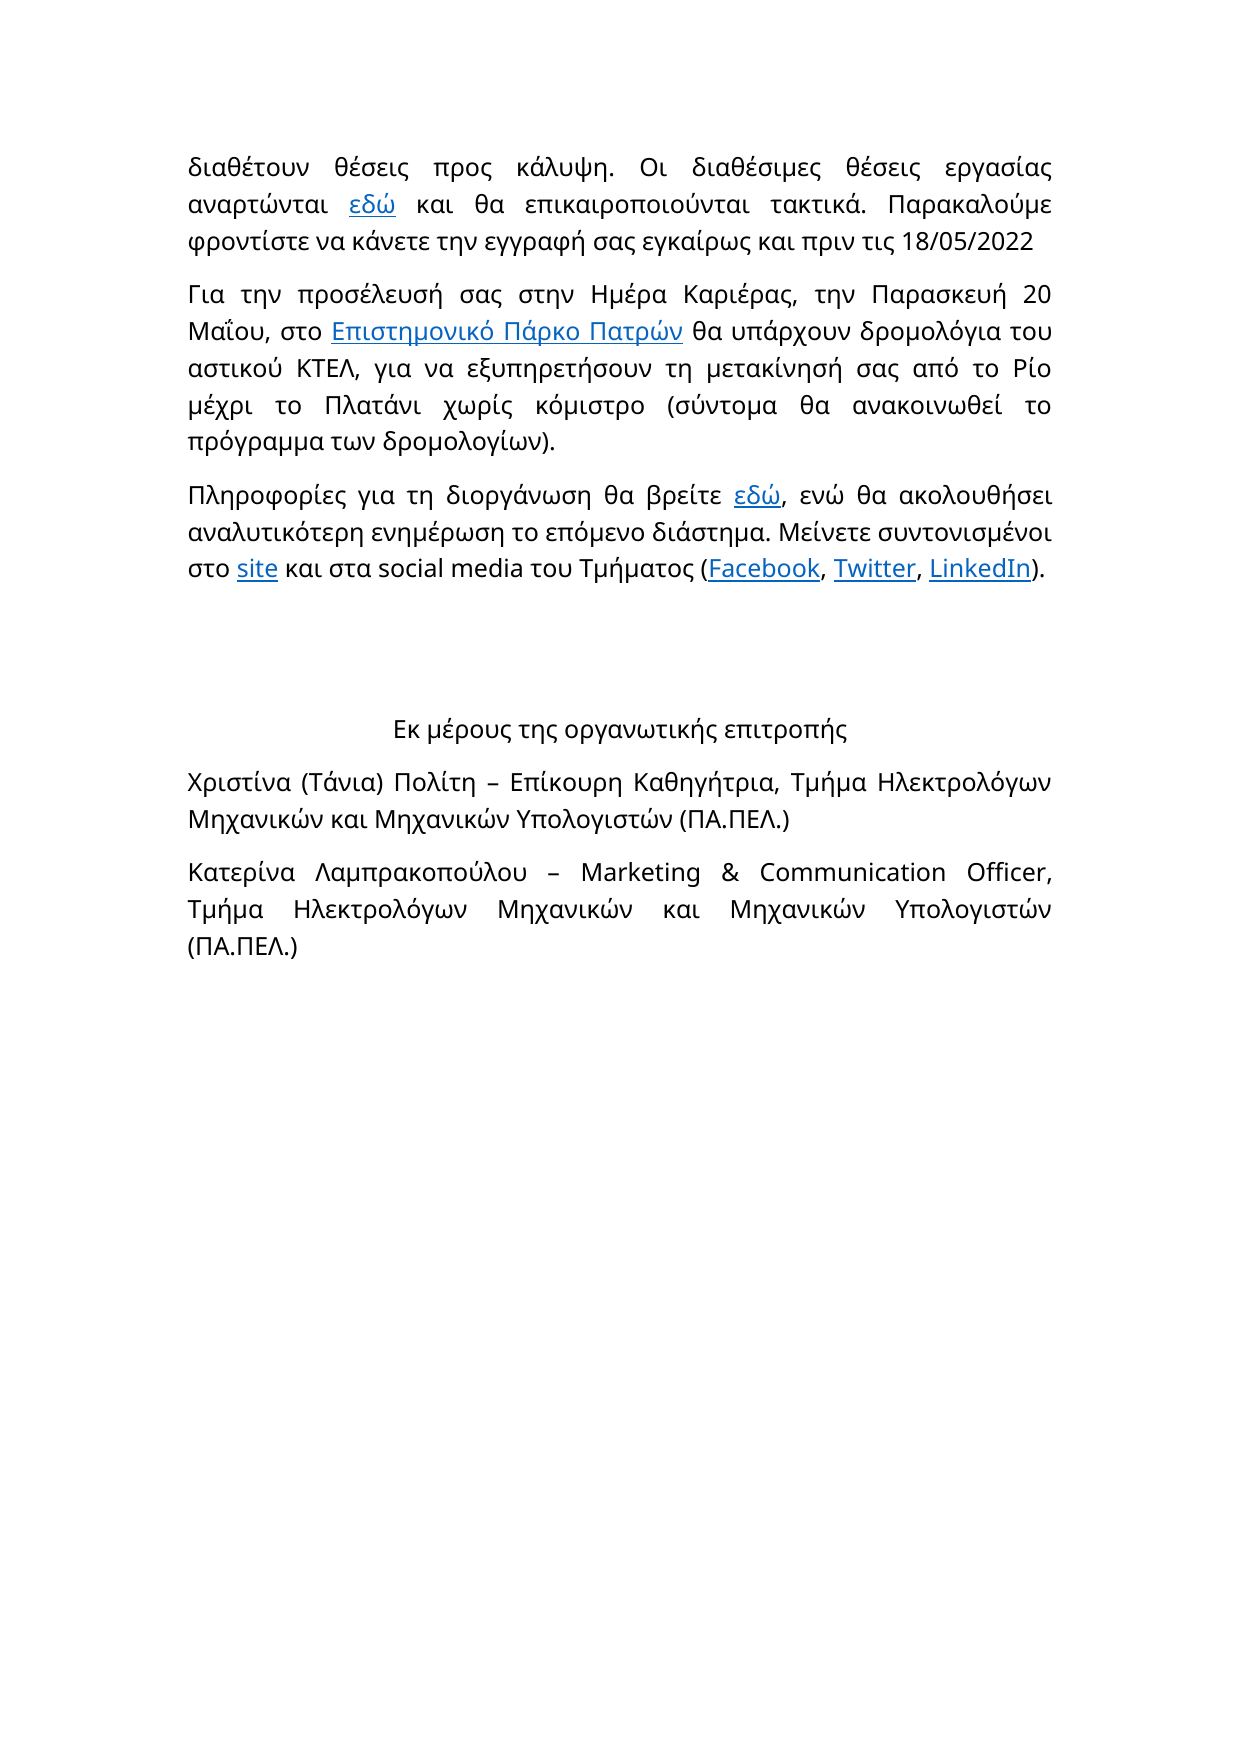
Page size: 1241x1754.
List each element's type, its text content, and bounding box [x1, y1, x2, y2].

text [187, 150, 1053, 258]
text Κατερίνα Λαμπρακοπούλου – Marketing & Communication Officer, Τμήμα Ηλεκτρολόγων Μηχανικών και Μηχανικών Υπολογιστών (ΠΑ.ΠΕΛ.) [187, 855, 1053, 963]
text Χριστίνα (Τάνια) Πολίτη – Επίκουρη Καθηγήτρια, Τμήμα Ηλεκτρολόγων Μηχανικών και Μηχανικών Υπολογιστών (ΠΑ.ΠΕΛ.) [187, 765, 1053, 836]
text Πληροφορίες για τη διοργάνωση θα βρείτε εδώ, ενώ θα ακολουθήσει αναλυτικότερη ενημέρωση το επόμενο διάστημα. Μείνετε συντονισμένοι στο site και στα social media του Τμήματος (Facebook, Twitter, LinkedIn). [187, 477, 1053, 585]
text Εκ μέρους της οργανωτικής επιτροπής [187, 711, 1053, 745]
text Για την προσέλευσή σας στην Ημέρα Καριέρας, την Παρασκευή 20 Μαΐου, στο Επιστημονικό Πάρκο Πατρών θα υπάρχουν δρομολόγια του αστικού ΚΤΕΛ, για να εξυπηρετήσουν τη μετακίνησή σας από το Ρίο μέχρι το Πλατάνι χωρίς κόμιστρο (σύντομα θα ανακοινωθεί το πρόγραμμα των δρομολογίων). [187, 277, 1053, 458]
